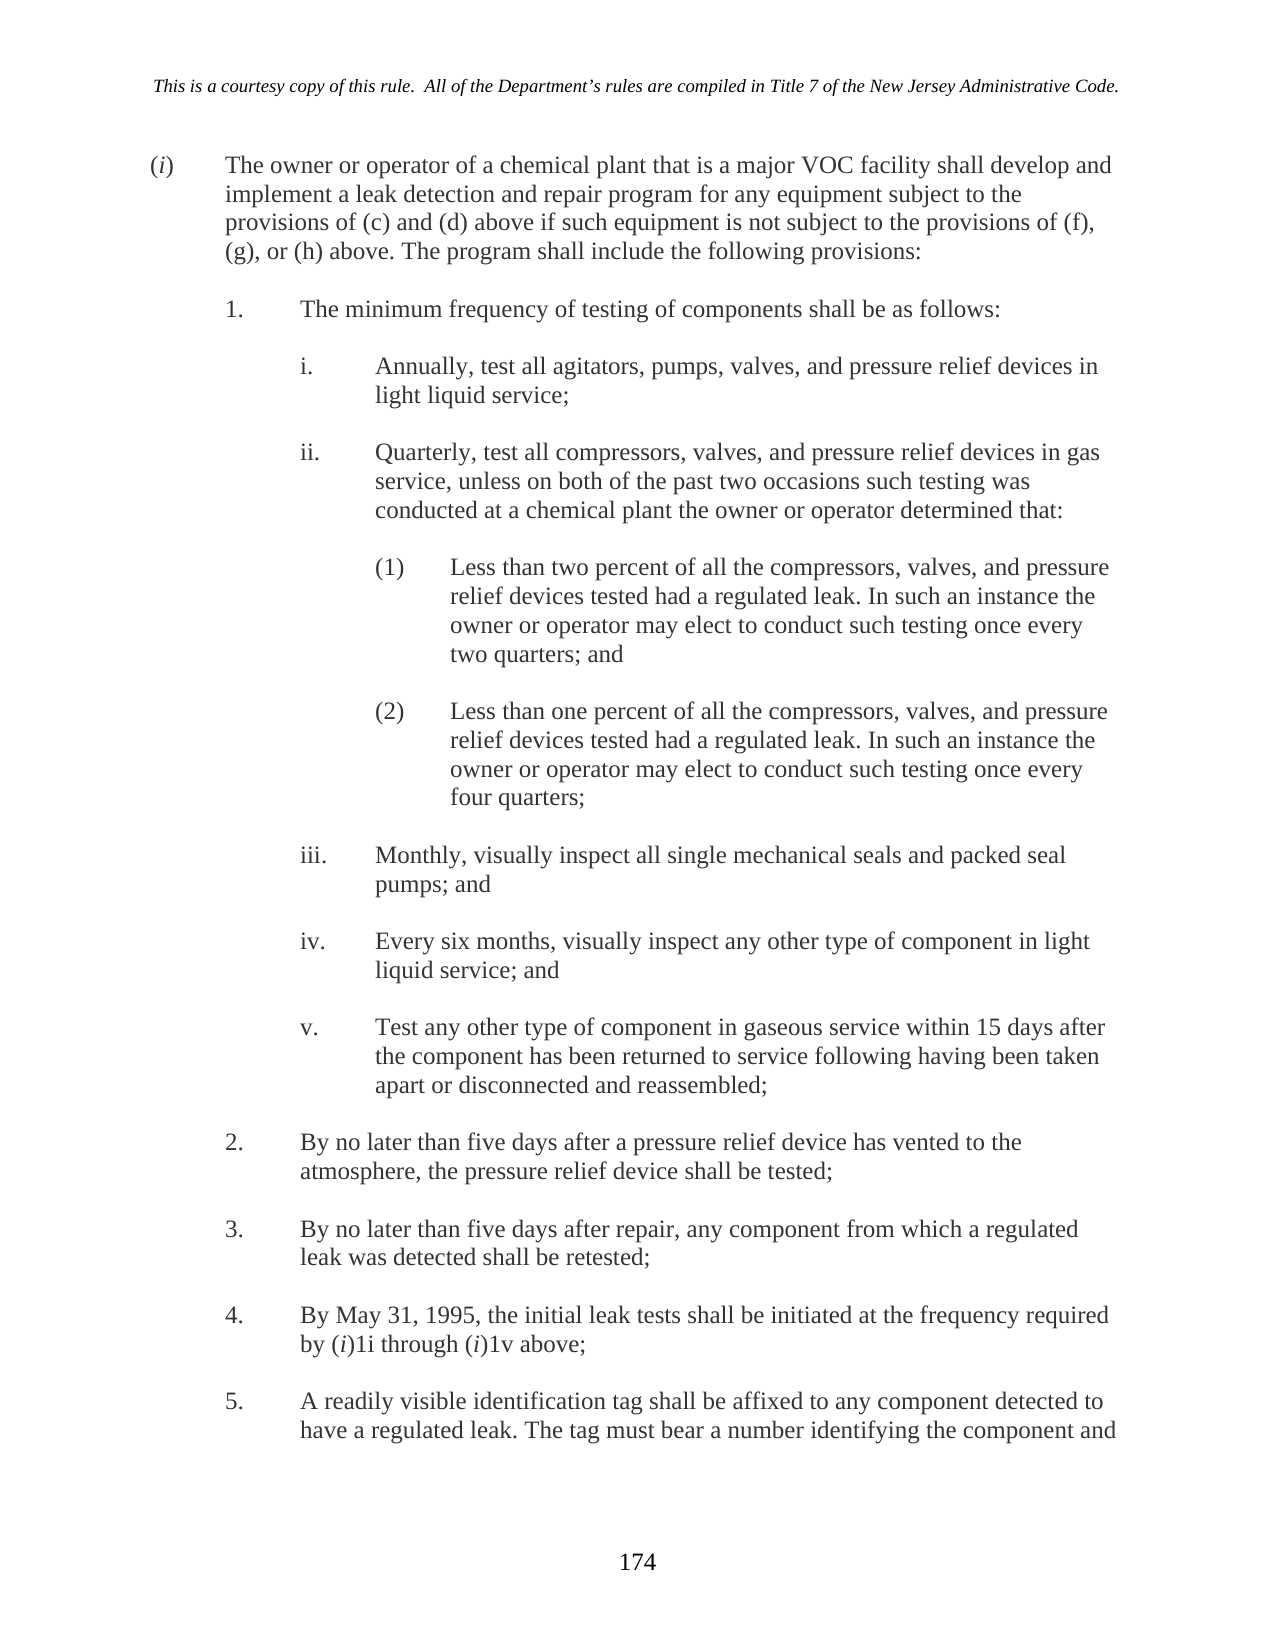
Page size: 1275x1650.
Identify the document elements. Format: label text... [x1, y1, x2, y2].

text 4. By May 31, 1995, the initial leak tests shall be initiated at the frequency required by (i)1i through (i)1v above; [225, 1300, 1125, 1357]
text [225, 1386, 1125, 1444]
text iii. Monthly, visually inspect all single mechanical seals and packed seal pumps; and [300, 840, 1125, 897]
text iv. Every six months, visually inspect any other type of component in light liquid service; and [300, 926, 1125, 984]
text ii. Quarterly, test all compressors, valves, and pressure relief devices in gas service, unless on both of the past two occasions such testing was conducted at a chemical plant the owner or operator determined that: [300, 437, 1125, 524]
text 1. The minimum frequency of testing of components shall be as follows: [225, 294, 1125, 322]
text v. Test any other type of component in gaseous service within 15 days after the component has been returned to service following having been taken apart or disconnected and reassembled; [300, 1012, 1125, 1099]
text (2) Less than one percent of all the compressors, valves, and pressure relief devices tested had a regulated leak. In such an instance the owner or operator may elect to conduct such testing once every four quarters; [375, 696, 1125, 811]
text i. Annually, test all agitators, pumps, valves, and pressure relief devices in light liquid service; [300, 351, 1125, 409]
text (i) The owner or operator of a chemical plant that is a major VOC facility shall develop and implement a leak detection and repair program for any equipment subject to the provisions of (c) and (d) above if such equipment is not subject to the provisions of (f), (g), or (h) above. The program shall include the following provisions: [150, 150, 1125, 265]
text 3. By no later than five days after repair, any component from which a regulated leak was detected shall be retested; [225, 1214, 1125, 1271]
text (1) Less than two percent of all the compressors, valves, and pressure relief devices tested had a regulated leak. In such an instance the owner or operator may elect to conduct such testing once every two quarters; and [375, 552, 1125, 667]
text 2. By no later than five days after a pressure relief device has vented to the atmosphere, the pressure relief device shall be tested; [225, 1127, 1125, 1185]
